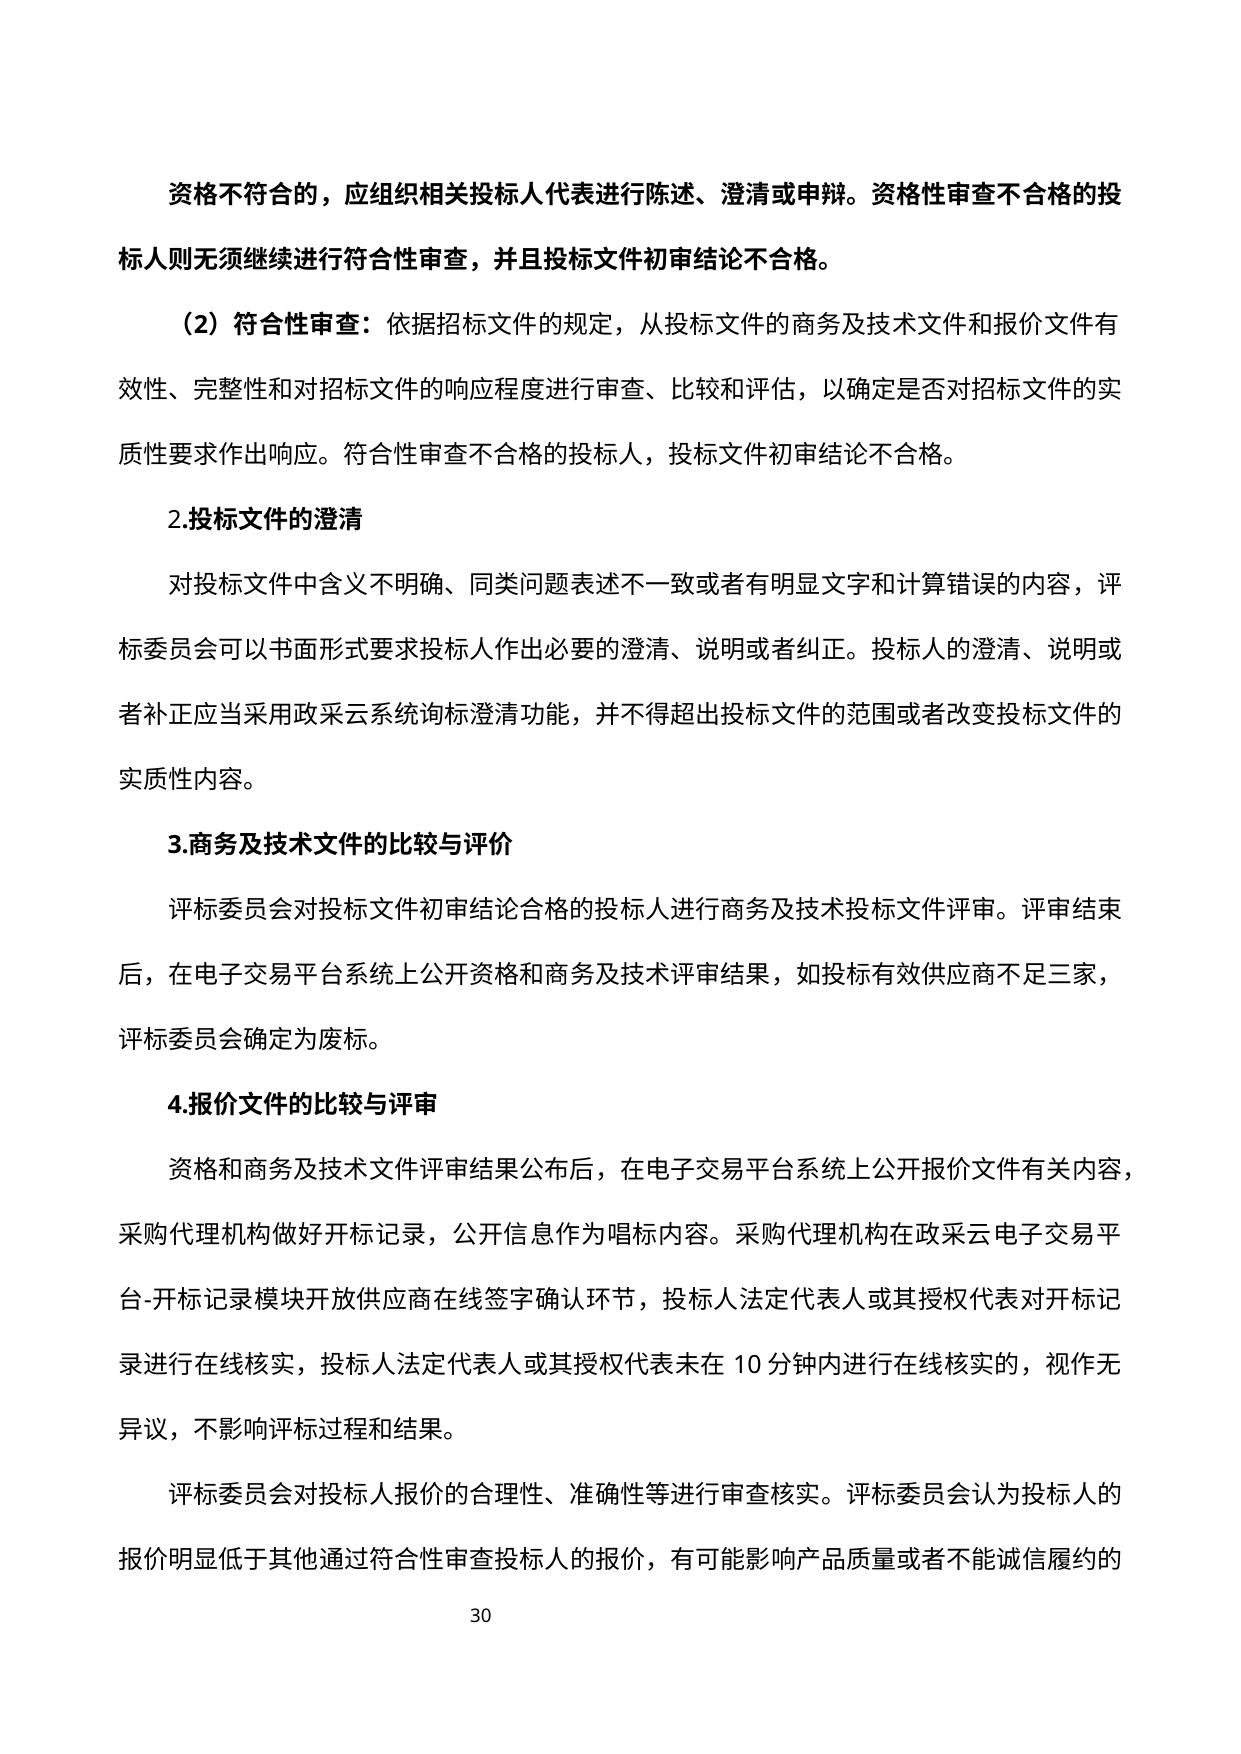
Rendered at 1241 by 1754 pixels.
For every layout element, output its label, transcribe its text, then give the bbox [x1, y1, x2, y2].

text 资格和商务及技术文件评审结果公布后，在电子交易平台系统上公开报价文件有关内容，采购代理机构做好开标记录，公开信息作为唱标内容。采购代理机构在政采云电子交易平台-开标记录模块开放供应商在线签字确认环节，投标人法定代表人或其授权代表对开标记录进行在线核实，投标人法定代表人或其授权代表未在10分钟内进行在线核实的，视作无异议，不影响评标过程和结果。 [118, 1136, 1122, 1461]
text 3.商务及技术文件的比较与评价 [118, 811, 1122, 876]
text 评标委员会对投标文件初审结论合格的投标人进行商务及技术投标文件评审。评审结束后，在电子交易平台系统上公开资格和商务及技术评审结果，如投标有效供应商不足三家，评标委员会确定为废标。 [118, 876, 1122, 1071]
text 对投标文件中含义不明确、同类问题表述不一致或者有明显文字和计算错误的内容，评标委员会可以书面形式要求投标人作出必要的澄清、说明或者纠正。投标人的澄清、说明或者补正应当采用政采云系统询标澄清功能，并不得超出投标文件的范围或者改变投标文件的实质性内容。 [118, 551, 1122, 811]
text 2.投标文件的澄清 [118, 486, 1122, 551]
text （2）符合性审查：依据招标文件的规定，从投标文件的商务及技术文件和报价文件有效性、完整性和对招标文件的响应程度进行审查、比较和评估，以确定是否对招标文件的实质性要求作出响应。符合性审查不合格的投标人，投标文件初审结论不合格。 [118, 291, 1122, 486]
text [118, 1461, 1122, 1591]
text 资格不符合的，应组织相关投标人代表进行陈述、澄清或申辩。资格性审查不合格的投标人则无须继续进行符合性审查，并且投标文件初审结论不合格。 [118, 161, 1122, 291]
subtitle 4.报价文件的比较与评审 [118, 1071, 1122, 1136]
